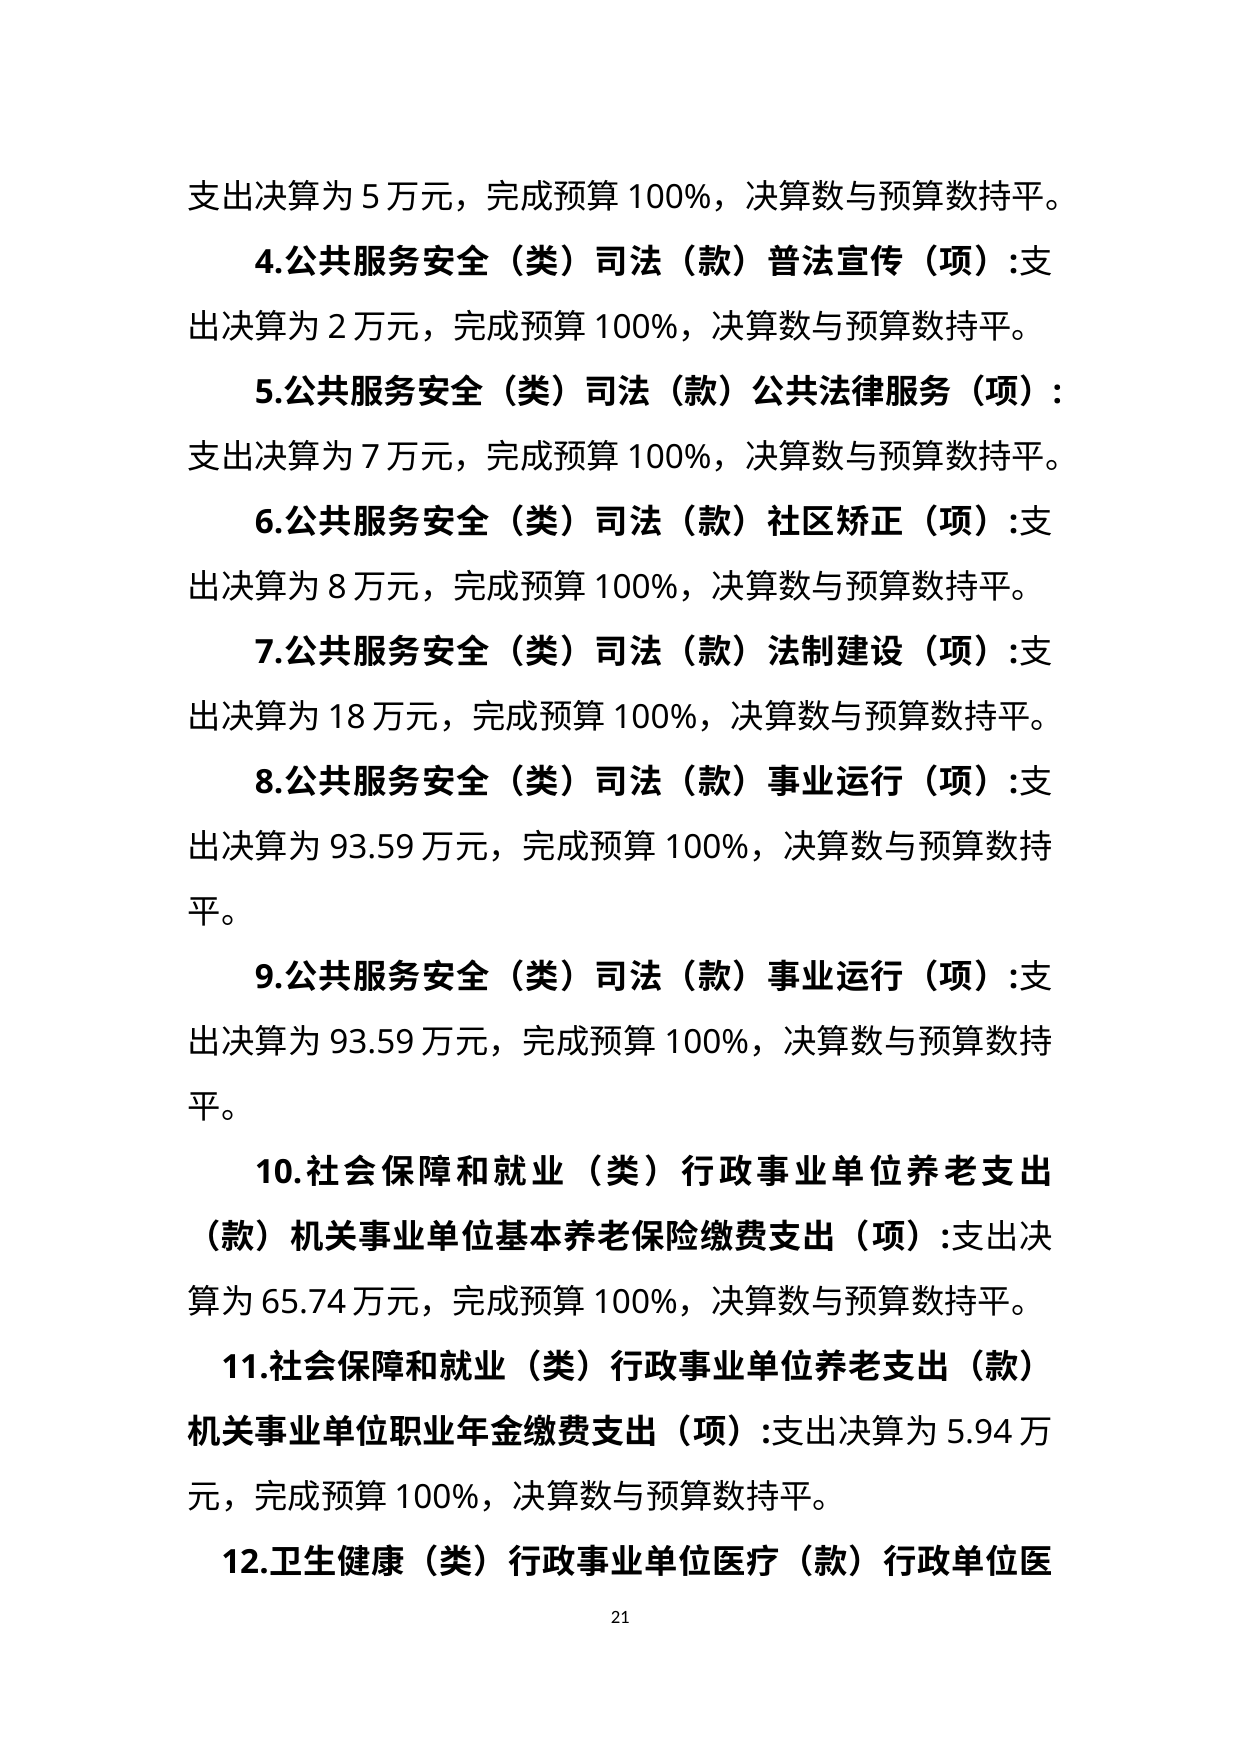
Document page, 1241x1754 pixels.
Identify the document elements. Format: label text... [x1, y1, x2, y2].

text 6.公共服务安全（类）司法（款）社区矫正（项）:支出决算为8万元，完成预算100%，决算数与预算数持平。 [187, 487, 1053, 617]
text 4.公共服务安全（类）司法（款）普法宣传（项）:支出决算为2万元，完成预算100%，决算数与预算数持平。 [187, 227, 1053, 357]
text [187, 162, 1053, 227]
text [187, 1527, 1053, 1592]
text 10.社会保障和就业（类）行政事业单位养老支出（款）机关事业单位基本养老保险缴费支出（项）:支出决算为65.74万元，完成预算100%，决算数与预算数持平。 [187, 1137, 1053, 1332]
text 9.公共服务安全（类）司法（款）事业运行（项）:支出决算为93.59万元，完成预算100%，决算数与预算数持平。 [187, 942, 1053, 1137]
text 11.社会保障和就业（类）行政事业单位养老支出（款）机关事业单位职业年金缴费支出（项）:支出决算为5.94万元，完成预算100%，决算数与预算数持平。 [187, 1332, 1053, 1527]
text 5.公共服务安全（类）司法（款）公共法律服务（项）:支出决算为7万元，完成预算100%，决算数与预算数持平。 [187, 357, 1053, 487]
text 8.公共服务安全（类）司法（款）事业运行（项）:支出决算为93.59万元，完成预算100%，决算数与预算数持平。 [187, 747, 1053, 942]
text 7.公共服务安全（类）司法（款）法制建设（项）:支出决算为18万元，完成预算100%，决算数与预算数持平。 [187, 617, 1053, 747]
